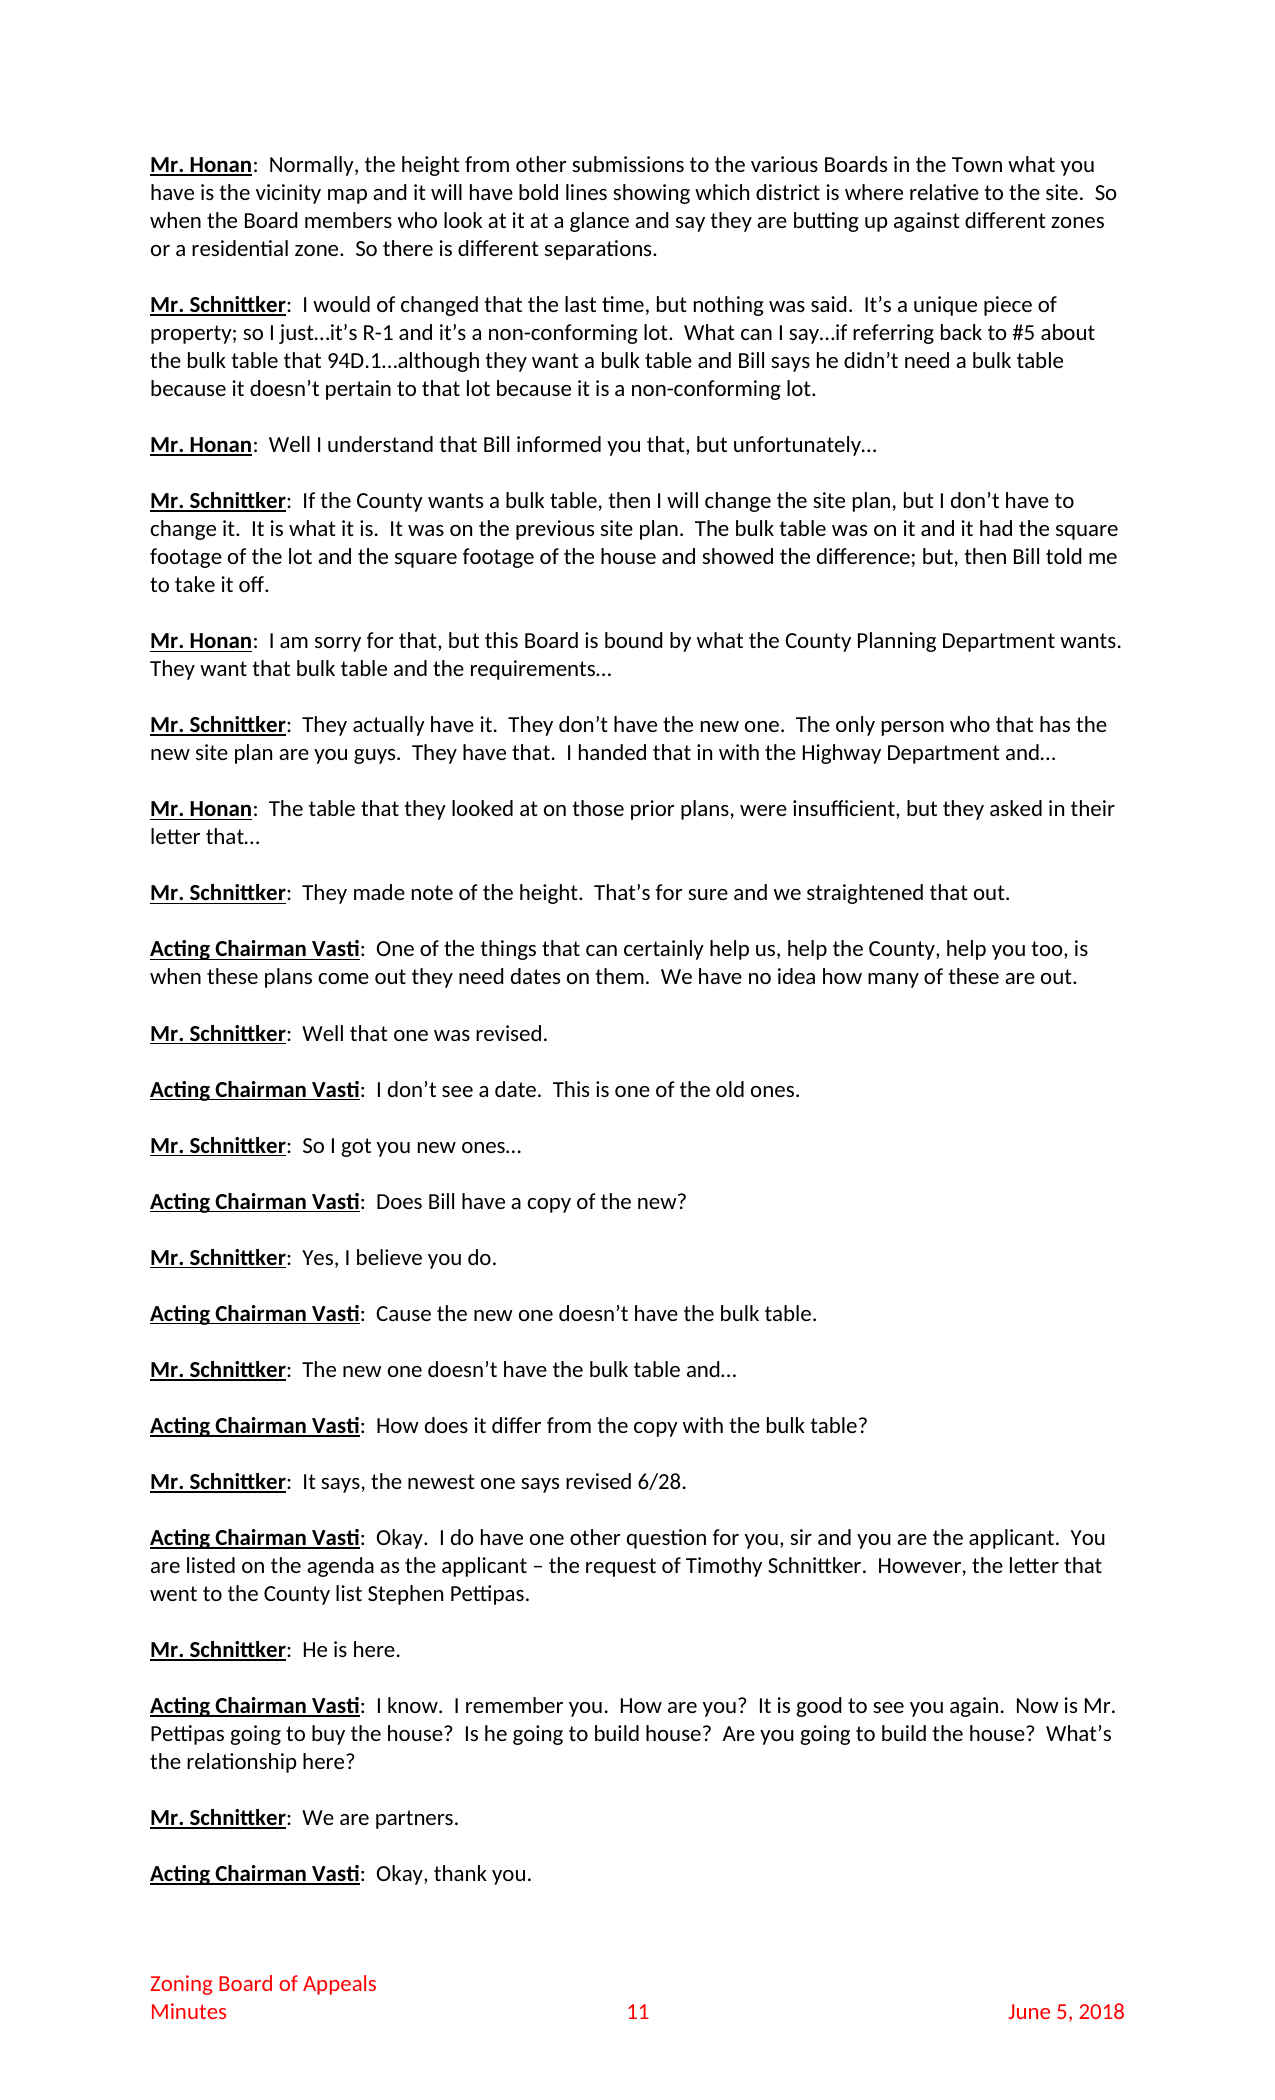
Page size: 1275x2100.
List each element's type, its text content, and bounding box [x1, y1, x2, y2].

text Acting Chairman Vasti: I know. I remember you. How are you? It is good to see you again. Now is Mr. Pettipas going to buy the house? Is he going to build house? Are you going to build the house? What’s the relationship here? [150, 1691, 1125, 1775]
text Mr. Schnittker: It says, the newest one says revised 6/28. [150, 1467, 1125, 1495]
text Acting Chairman Vasti: Cause the new one doesn’t have the bulk table. [150, 1299, 1125, 1327]
text Mr. Schnittker: They actually have it. They don’t have the new one. The only person who that has the new site plan are you guys. They have that. I handed that in with the Highway Department and… [150, 710, 1125, 766]
text Mr. Schnittker: Well that one was revised. [150, 1019, 1125, 1047]
text Mr. Schnittker: He is here. [150, 1635, 1125, 1663]
text Mr. Honan: Normally, the height from other submissions to the various Boards in the Town what you have is the vicinity map and it will have bold lines showing which district is where relative to the site. So when the Board members who look at it at a glance and say they are butting up against different zones or a residential zone. So there is different separations. [150, 150, 1125, 262]
text Mr. Schnittker: If the County wants a bulk table, then I will change the site plan, but I don’t have to change it. It is what it is. It was on the previous site plan. The bulk table was on it and it had the square footage of the lot and the square footage of the house and showed the difference; but, then Bill told me to take it off. [150, 486, 1125, 598]
text Acting Chairman Vasti: One of the things that can certainly help us, help the County, help you too, is when these plans come out they need dates on them. We have no idea how many of these are out. [150, 934, 1125, 991]
text Acting Chairman Vasti: Okay, thank you. [150, 1859, 1125, 1887]
text Mr. Schnittker: The new one doesn’t have the bulk table and… [150, 1355, 1125, 1383]
text Mr. Schnittker: So I got you new ones… [150, 1131, 1125, 1159]
text Mr. Schnittker: Yes, I believe you do. [150, 1243, 1125, 1271]
text Acting Chairman Vasti: I don’t see a date. This is one of the old ones. [150, 1075, 1125, 1103]
text Acting Chairman Vasti: How does it differ from the copy with the bulk table? [150, 1411, 1125, 1439]
text Mr. Schnittker: They made note of the height. That’s for sure and we straightened that out. [150, 878, 1125, 907]
text Mr. Honan: The table that they looked at on those prior plans, were insufficient, but they asked in their letter that… [150, 794, 1125, 851]
text Mr. Honan: Well I understand that Bill informed you that, but unfortunately… [150, 430, 1125, 458]
text Acting Chairman Vasti: Does Bill have a copy of the new? [150, 1187, 1125, 1215]
text Mr. Schnittker: We are partners. [150, 1803, 1125, 1831]
text Mr. Honan: I am sorry for that, but this Board is bound by what the County Planning Department wants. They want that bulk table and the requirements… [150, 626, 1125, 682]
text Acting Chairman Vasti: Okay. I do have one other question for you, sir and you are the applicant. You are listed on the agenda as the applicant – the request of Timothy Schnittker. However, the letter that went to the County list Stephen Pettipas. [150, 1523, 1125, 1607]
text Mr. Schnittker: I would of changed that the last time, but nothing was said. It’s a unique piece of property; so I just…it’s R-1 and it’s a non-conforming lot. What can I say…if referring back to #5 about the bulk table that 94D.1…although they want a bulk table and Bill says he didn’t need a bulk table because it doesn’t pertain to that lot because it is a non-conforming lot. [150, 290, 1125, 402]
